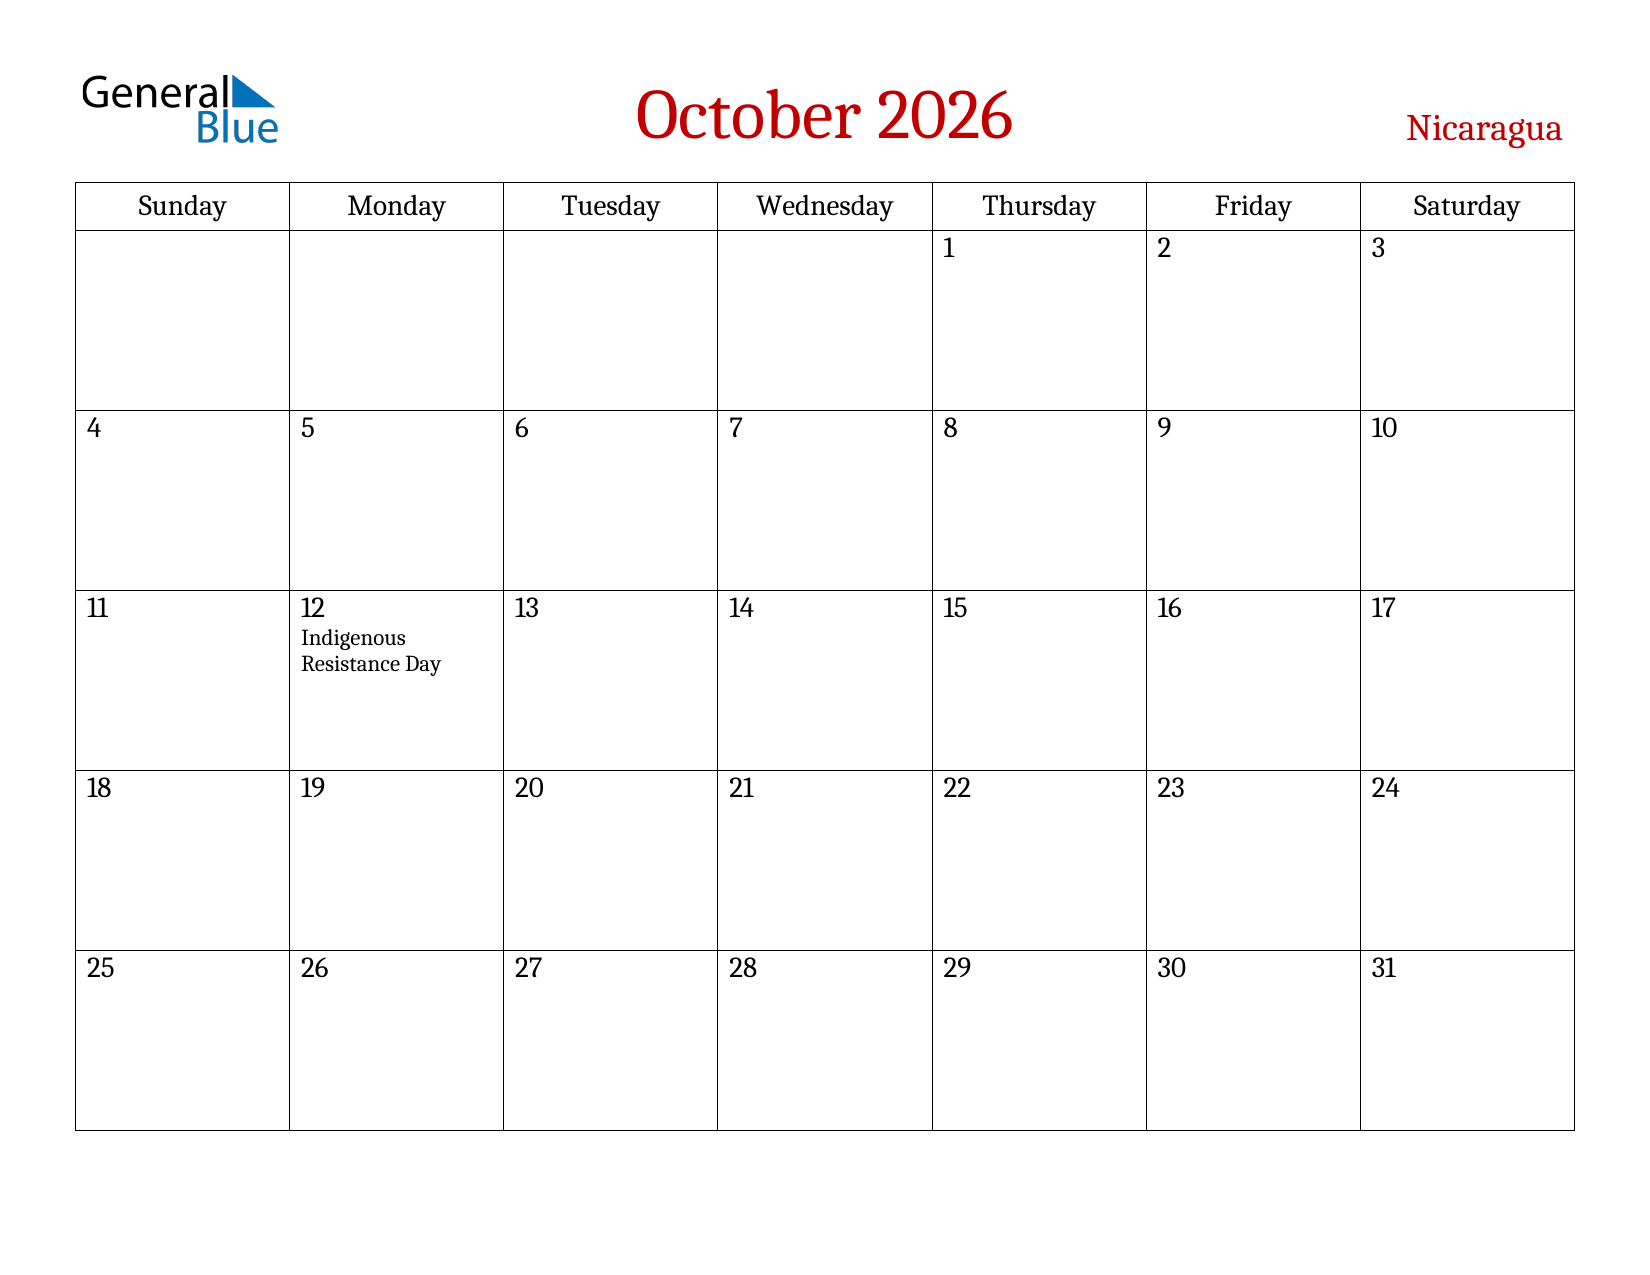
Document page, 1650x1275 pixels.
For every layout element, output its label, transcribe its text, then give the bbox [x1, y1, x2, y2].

table_cell [1361, 805, 1574, 950]
table_cell 12 [290, 591, 503, 625]
table_cell 30 [1147, 951, 1360, 985]
table_cell [933, 445, 1146, 590]
table_cell [1147, 625, 1360, 770]
table_cell 23 [1147, 771, 1360, 805]
table_cell [718, 805, 932, 950]
table_cell [1147, 985, 1360, 1130]
table_cell [933, 625, 1146, 770]
table_cell [290, 805, 503, 950]
table_cell [76, 445, 289, 590]
table_cell [290, 445, 503, 590]
table_cell [1361, 265, 1574, 410]
table_cell 13 [504, 591, 717, 625]
table_header Nicaragua [1146, 75, 1574, 182]
table_cell Tuesday [504, 183, 717, 230]
table_cell 20 [504, 771, 717, 805]
table_cell 8 [933, 411, 1146, 444]
table_cell [76, 805, 289, 950]
table_cell 29 [933, 951, 1146, 985]
table_cell [76, 265, 289, 410]
table_cell [504, 805, 717, 950]
table_cell 17 [1361, 591, 1574, 625]
table_header October 2026 [504, 75, 1146, 182]
table_cell [933, 265, 1146, 410]
table_cell [1147, 805, 1360, 950]
table_cell 26 [290, 951, 503, 985]
table_cell 24 [1361, 771, 1574, 805]
table_cell [933, 805, 1146, 950]
table_cell [1147, 445, 1360, 590]
picture [82, 75, 278, 143]
table_cell Sunday [76, 183, 289, 230]
table_cell 31 [1361, 951, 1574, 985]
table_cell 11 [76, 591, 289, 625]
table_cell [76, 625, 289, 770]
table_cell [718, 231, 932, 264]
table_cell 7 [718, 411, 932, 444]
table_cell [1361, 985, 1574, 1130]
table_cell 5 [290, 411, 503, 444]
table_cell Saturday [1361, 183, 1574, 230]
table_cell [290, 231, 503, 264]
table_cell [504, 625, 717, 770]
table_cell Thursday [933, 183, 1146, 230]
table_cell [290, 985, 503, 1130]
table_cell [290, 265, 503, 410]
table_cell Friday [1147, 183, 1360, 230]
table_cell 15 [933, 591, 1146, 625]
table_cell [76, 231, 289, 264]
table_cell 6 [504, 411, 717, 444]
table_cell [1361, 625, 1574, 770]
table_cell Indigenous Resistance Day [290, 625, 503, 770]
table_cell [718, 445, 932, 590]
table_cell [504, 985, 717, 1130]
table_cell 28 [718, 951, 932, 985]
table_cell 25 [76, 951, 289, 985]
table_cell [1147, 265, 1360, 410]
table_cell 16 [1147, 591, 1360, 625]
table_cell Monday [290, 183, 503, 230]
table_cell [933, 985, 1146, 1130]
table_cell [504, 445, 717, 590]
table_cell 21 [718, 771, 932, 805]
table_cell Wednesday [718, 183, 932, 230]
table_cell 22 [933, 771, 1146, 805]
table_cell [504, 231, 717, 264]
table_cell 27 [504, 951, 717, 985]
table_cell 18 [76, 771, 289, 805]
table_cell [718, 625, 932, 770]
table_cell [76, 985, 289, 1130]
table_cell 1 [933, 231, 1146, 264]
table_cell 2 [1147, 231, 1360, 264]
table_cell [718, 985, 932, 1130]
table_cell 4 [76, 411, 289, 444]
table_cell [504, 265, 717, 410]
table_cell 19 [290, 771, 503, 805]
table_cell [718, 265, 932, 410]
table_cell 10 [1361, 411, 1574, 444]
table_cell [1361, 445, 1574, 590]
table_header [76, 75, 503, 182]
table_cell 3 [1361, 231, 1574, 264]
table_cell 14 [718, 591, 932, 625]
table_cell 9 [1147, 411, 1360, 444]
